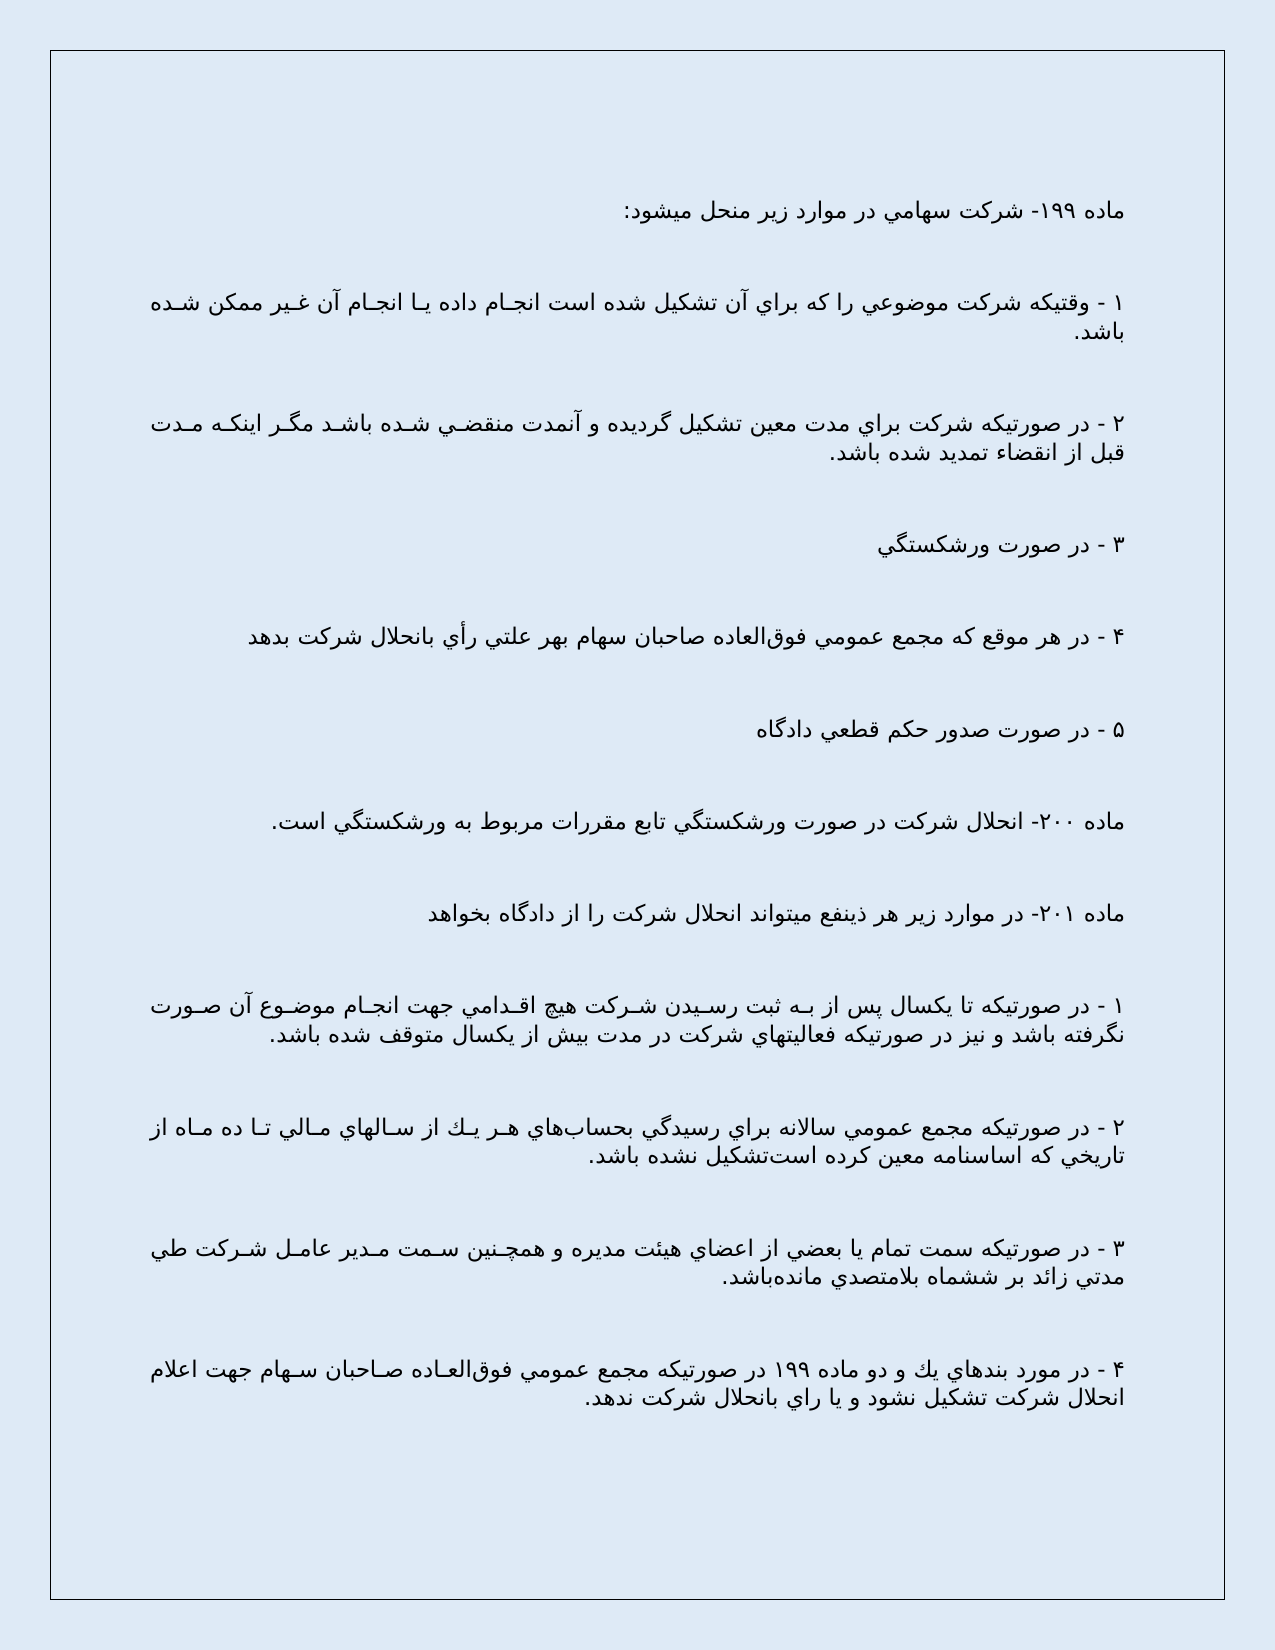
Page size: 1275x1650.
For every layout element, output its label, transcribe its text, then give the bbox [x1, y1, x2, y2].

text ماده ۱۹۹- شركت سهامي در موارد زير منحل ميشود: [150, 197, 1125, 223]
text ماده ۲۰۰- انحلال شركت در صورت ورشكستگي تابع مقررات مربوط به ورشكستگي است. [150, 808, 1125, 835]
text ۴ - در هر موقع كه مجمع عمومي فوق‌العاده صاحبان سهام بهر علتي رأي بانحلال شركت بدهد [150, 623, 1125, 650]
text ۱ - وقتيكه شركت موضوعي را كه براي آن تشكيل شده است انجام داده يا انجام آن غير ممكن شده باشد. [150, 289, 1125, 344]
text ۵ - در صورت صدور حكم قطعي دادگاه [150, 716, 1125, 742]
text ۳ - در صورتيكه سمت تمام يا بعضي از اعضاي هيئت مديره و همچنين سمت مدير عامل شركت طي مدتي زائد بر ششماه بلامتصدي مانده‌باشد. [150, 1235, 1125, 1290]
text ۳ - در صورت ورشكستگي [150, 531, 1125, 558]
text ۴ - در مورد بندهاي يك و دو ماده ۱۹۹ در صورتيكه مجمع عمومي فوق‌العاده صاحبان سهام جهت اعلام انحلال شركت تشكيل نشود و يا راي ‌بانحلال شركت ندهد. [150, 1356, 1125, 1411]
text ماده ۲۰۱- در موارد زير هر ذينفع ميتواند انحلال شركت را از دادگاه بخواهد [150, 900, 1125, 927]
text ۲ - در صورتيكه شركت براي مدت معين تشكيل گرديده و آنمدت منقضي شده باشد مگر اينكه مدت قبل از انقضاء تمديد شده باشد. [150, 410, 1125, 466]
text ۱ - در صورتيكه تا يكسال پس از به ثبت رسيدن شركت هيچ اقدامي جهت انجام موضوع آن صورت نگرفته باشد و نيز در صورتيكه ‌فعاليتهاي شركت در مدت بيش از يكسال متوقف شده باشد. [150, 993, 1125, 1048]
text ۲ - در صورتيكه مجمع عمومي سالانه براي رسيدگي بحساب‌هاي هر يك از سالهاي مالي تا ده ماه از تاريخي كه اساسنامه معين كرده است‌تشكيل نشده باشد. [150, 1114, 1125, 1169]
